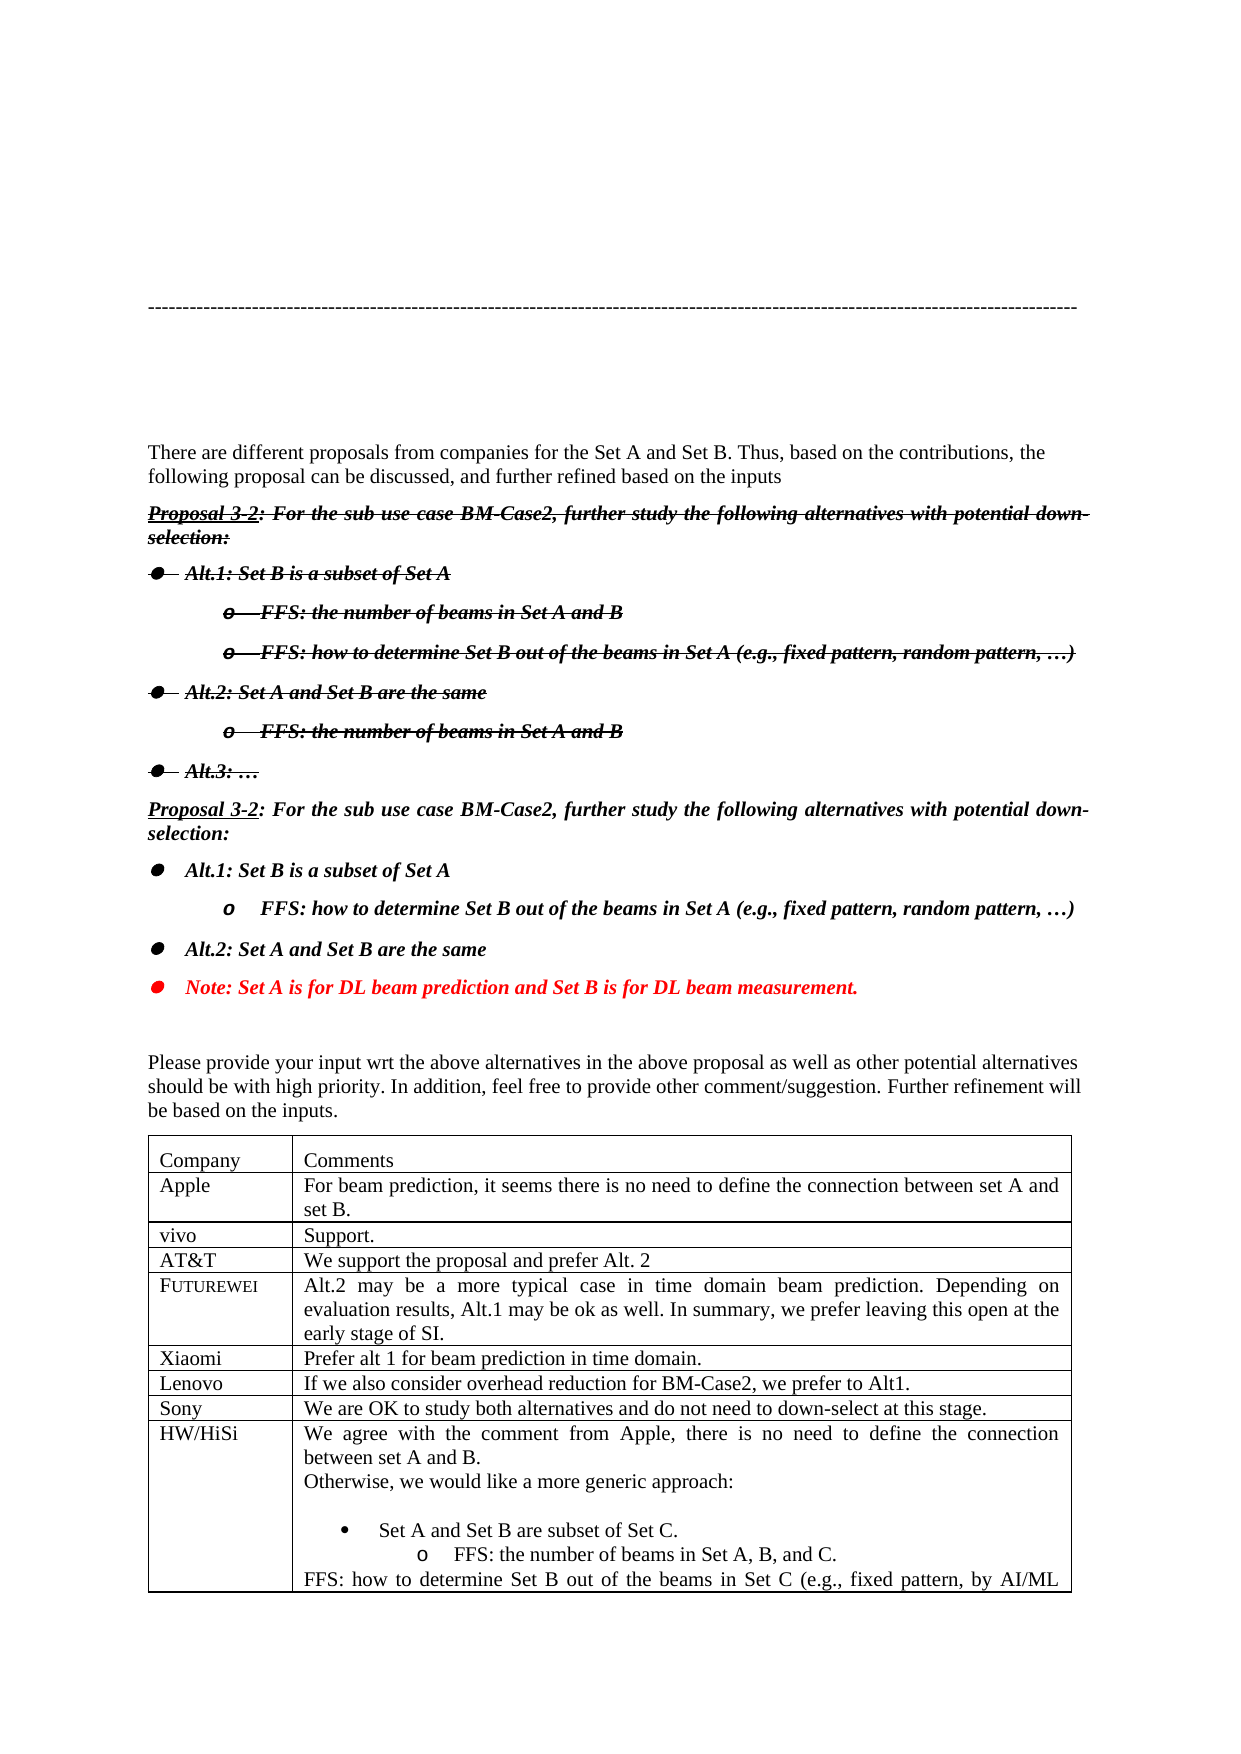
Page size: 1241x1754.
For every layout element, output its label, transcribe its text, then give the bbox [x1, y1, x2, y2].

table_cell Apple [149, 1173, 292, 1221]
table_cell Support. [293, 1223, 1071, 1247]
table_cell Lenovo [149, 1371, 292, 1395]
table_cell Xiaomi [149, 1346, 292, 1370]
text Proposal 3-2: For the sub use case BM-Case2, further study the following alternatives with potential down-selection: [148, 501, 1093, 549]
table_cell For beam prediction, it seems there is no need to define the connection between set A and set B. [293, 1173, 1071, 1221]
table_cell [293, 1421, 1071, 1591]
list FFS: how to determine Set B out of the beams in Set A (e.g., fixed pattern, random pattern, …) [223, 896, 1093, 922]
list FFS: the number of beams in Set A and B [223, 600, 1093, 626]
list Alt.2: Set A and Set B are the same [148, 937, 1093, 961]
table_cell Sony [149, 1396, 292, 1420]
table_cell Futurewei [149, 1273, 292, 1345]
table_header Comments [293, 1136, 1071, 1172]
table_cell vivo [149, 1223, 292, 1247]
list Alt.3: … [148, 759, 1093, 783]
table_cell AT&T [149, 1248, 292, 1272]
text There are different proposals from companies for the Set A and Set B. Thus, based on the contributions, the following proposal can be discussed, and further refined based on the inputs [148, 440, 1093, 488]
list FFS: the number of beams in Set A and B [223, 719, 1093, 744]
table_cell HW/HiSi [149, 1421, 292, 1591]
list Alt.1: Set B is a subset of Set A [148, 858, 1093, 882]
list Note: Set A is for DL beam prediction and Set B is for DL beam measurement. [148, 975, 1093, 999]
list FFS: how to determine Set B out of the beams in Set A (e.g., fixed pattern, random pattern, …) [223, 640, 1093, 666]
text Proposal 3-2: For the sub use case BM-Case2, further study the following alternatives with potential down-selection: [148, 797, 1093, 845]
table_header Company [149, 1136, 292, 1172]
table_cell Alt.2 may be a more typical case in time domain beam prediction. Depending on evaluation results, Alt.1 may be ok as well. In summary, we prefer leaving this open at the early stage of SI. [293, 1273, 1071, 1345]
list Alt.2: Set A and Set B are the same [148, 680, 1093, 704]
text Please provide your input wrt the above alternatives in the above proposal as well as other potential alternatives should be with high priority. In addition, feel free to provide other comment/suggestion. Further refinement will be based on the inputs. [148, 1050, 1093, 1122]
table_cell We support the proposal and prefer Alt. 2 [293, 1248, 1071, 1272]
table_cell If we also consider overhead reduction for BM-Case2, we prefer to Alt1. [293, 1371, 1071, 1395]
list Alt.1: Set B is a subset of Set A [148, 561, 1093, 585]
table_cell Prefer alt 1 for beam prediction in time domain. [293, 1346, 1071, 1370]
table_cell We are OK to study both alternatives and do not need to down-select at this stage. [293, 1396, 1071, 1420]
text -------------------------------------------------------------------------------------------------------------------------------------- [148, 294, 1093, 318]
